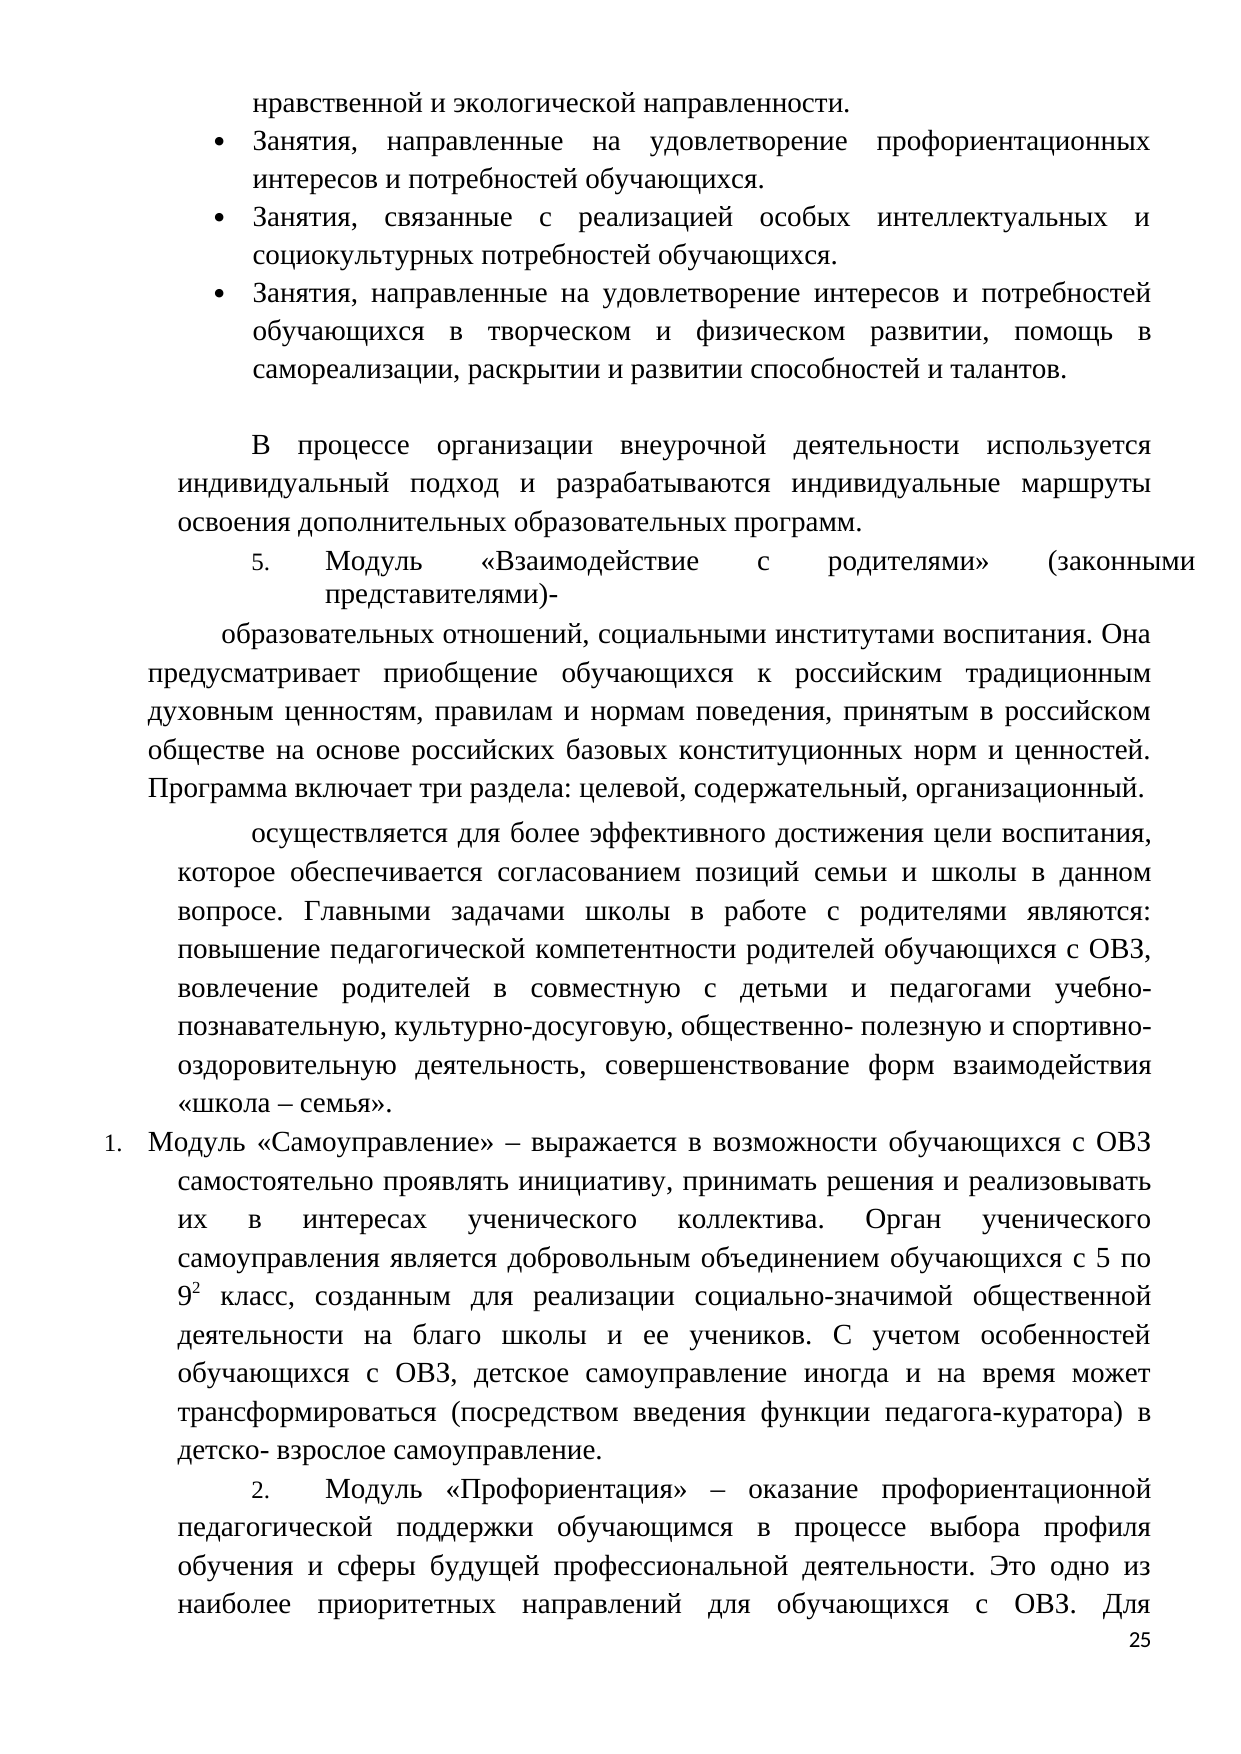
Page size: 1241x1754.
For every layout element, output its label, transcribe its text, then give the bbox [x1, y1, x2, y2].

list Модуль «Самоуправление» – выражается в возможности обучающихся с ОВЗ самостоятельно проявлять инициативу, принимать решения и реализовывать их в интересах ученического коллектива. Орган ученического самоуправления является добровольным объединением обучающихся с 5 по 92 класс, созданным для реализации социально-значимой общественной деятельности на благо школы и ее учеников. С учетом особенностей обучающихся с ОВЗ, детское самоуправление иногда и на время может трансформироваться (посредством введения функции педагога-куратора) в детско- взрослое самоуправление. [103, 1124, 1152, 1466]
text В процессе организации внеурочной деятельности используется индивидуальный подход и разрабатываются индивидуальные маршруты освоения дополнительных образовательных программ. [177, 427, 1152, 538]
list Занятия, связанные с реализацией особых интеллектуальных и социокультурных потребностей обучающихся. [215, 199, 1151, 271]
list Модуль «Взаимодействие с родителями» (законными представителями)- [251, 543, 1196, 610]
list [215, 85, 1151, 119]
text образовательных отношений, социальными институтами воспитания. Она предусматривает приобщение обучающихся к российским традиционным духовным ценностям, правилам и нормам поведения, принятым в российском обществе на основе российских базовых конституционных норм и ценностей. Программа включает три раздела: целевой, содержательный, организационный. [148, 616, 1152, 804]
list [177, 1471, 1152, 1620]
text осуществляется для более эффективного достижения цели воспитания, которое обеспечивается согласованием позиций семьи и школы в данном вопросе. Главными задачами школы в работе с родителями являются: повышение педагогической компетентности родителей обучающихся с ОВЗ, вовлечение родителей в совместную с детьми и педагогами учебно-познавательную, культурно-досуговую, общественно- полезную и спортивно-оздоровительную деятельность, совершенствование форм взаимодействия «школа – семья». [177, 816, 1152, 1119]
list Занятия, направленные на удовлетворение профориентационных интересов и потребностей обучающихся. [215, 123, 1151, 194]
list Занятия, направленные на удовлетворение интересов и потребностей обучающихся в творческом и физическом развитии, помощь в самореализации, раскрытии и развитии способностей и талантов. [215, 275, 1152, 384]
